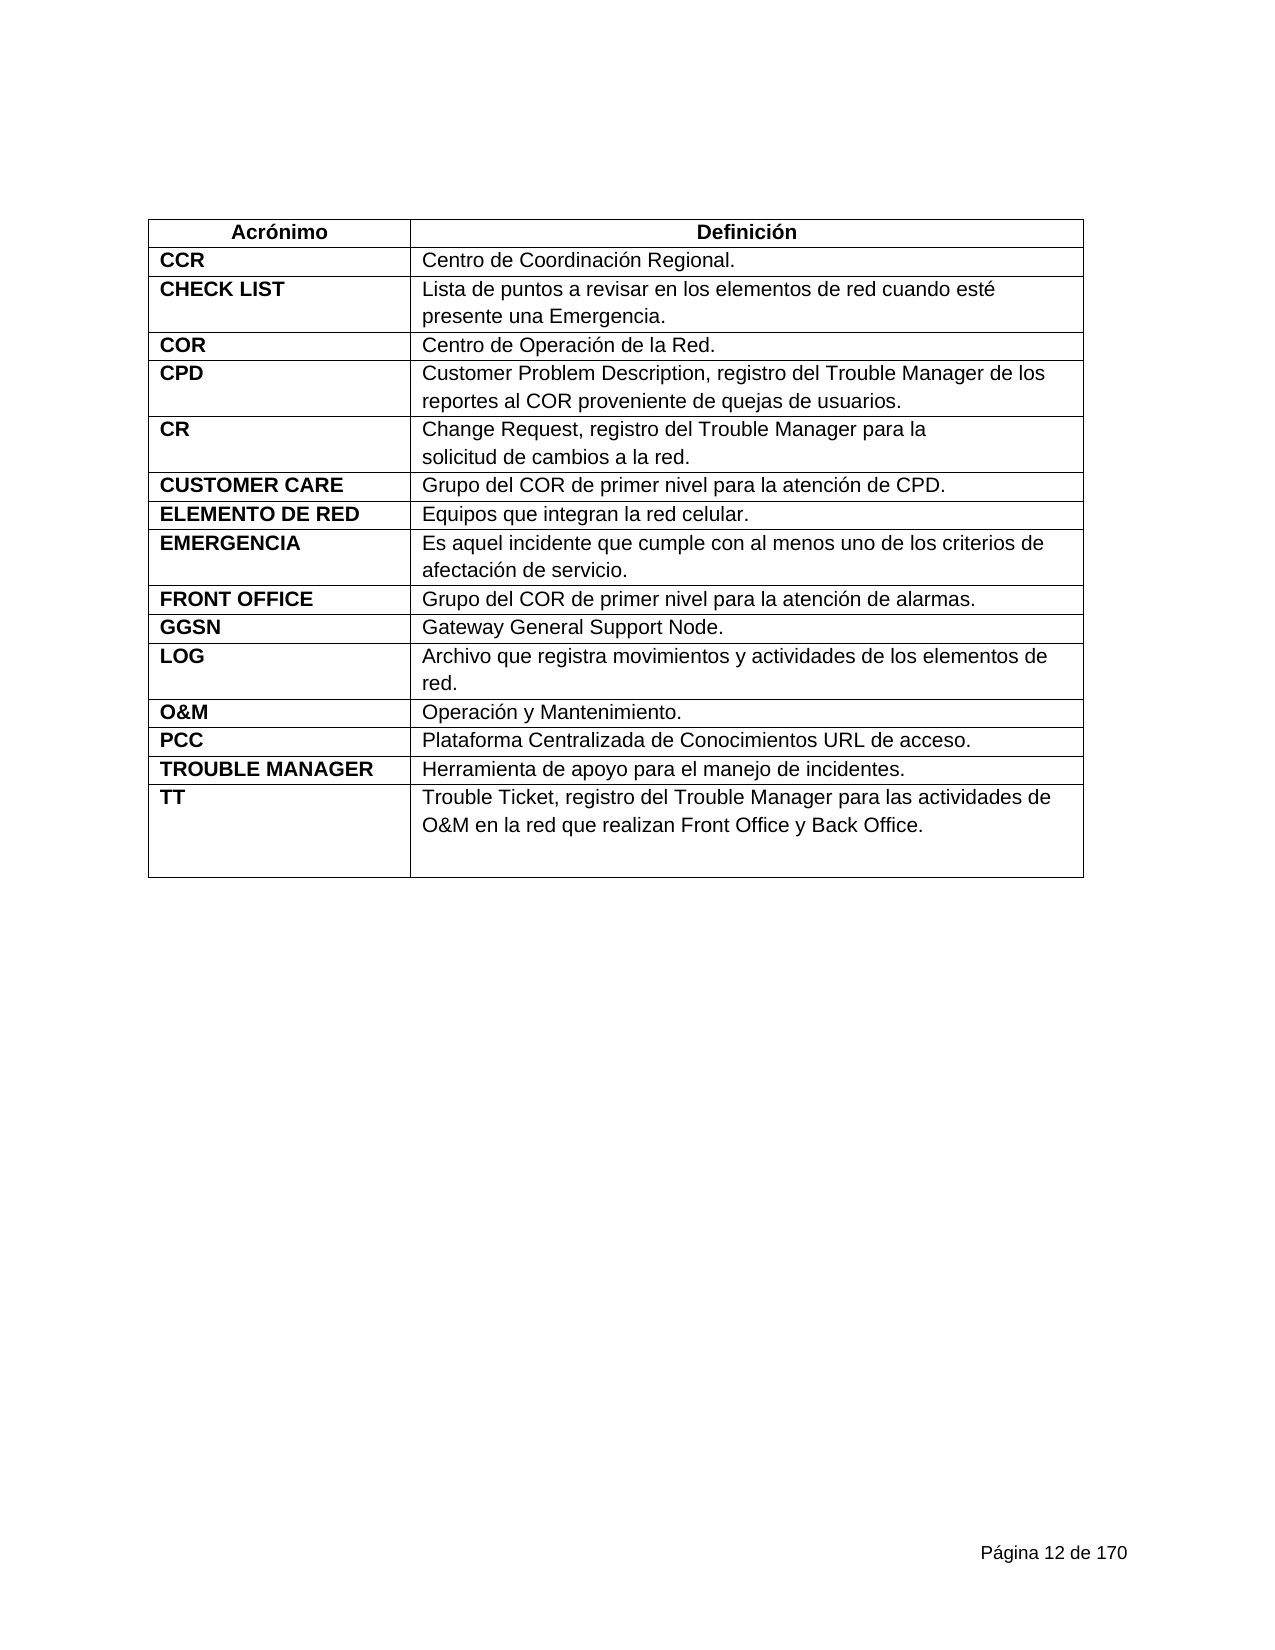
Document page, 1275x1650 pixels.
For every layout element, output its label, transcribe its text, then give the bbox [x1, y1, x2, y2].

table_cell Change Request, registro del Trouble Manager para la solicitud de cambios a la red. [411, 417, 1083, 472]
table_cell Gateway General Support Node. [411, 615, 1083, 642]
table_cell CHECK LIST [149, 277, 410, 332]
table_cell COR [149, 333, 410, 360]
table_cell EMERGENCIA [149, 530, 410, 585]
table_cell Plataforma Centralizada de Conocimientos URL de acceso. [411, 728, 1083, 756]
table_cell TROUBLE MANAGER [149, 757, 410, 784]
table_header Acrónimo [149, 220, 410, 247]
table_cell CCR [149, 248, 410, 276]
table_cell GGSN [149, 615, 410, 642]
table_cell Centro de Operación de la Red. [411, 333, 1083, 360]
table_cell PCC [149, 728, 410, 756]
table_cell LOG [149, 644, 410, 698]
table_cell Herramienta de apoyo para el manejo de incidentes. [411, 757, 1083, 784]
table_cell ELEMENTO DE RED [149, 502, 410, 529]
table_cell CUSTOMER CARE [149, 473, 410, 501]
table_cell Grupo del COR de primer nivel para la atención de CPD. [411, 473, 1083, 501]
table_cell CR [149, 417, 410, 472]
table_cell Grupo del COR de primer nivel para la atención de alarmas. [411, 586, 1083, 614]
table_cell TT [149, 785, 410, 877]
table_header Definición [411, 220, 1083, 247]
table_cell Archivo que registra movimientos y actividades de los elementos de red. [411, 644, 1083, 698]
table_cell CPD [149, 361, 410, 416]
table_cell Operación y Mantenimiento. [411, 700, 1083, 727]
table_cell Lista de puntos a revisar en los elementos de red cuando esté presente una Emergencia. [411, 277, 1083, 332]
table_cell Trouble Ticket, registro del Trouble Manager para las actividades de O&M en la red que realizan Front Office y Back Office. [411, 785, 1083, 877]
table_cell Centro de Coordinación Regional. [411, 248, 1083, 276]
table_cell O&M [149, 700, 410, 727]
table_cell Es aquel incidente que cumple con al menos uno de los criterios de afectación de servicio. [411, 530, 1083, 585]
table_cell Equipos que integran la red celular. [411, 502, 1083, 529]
table_cell FRONT OFFICE [149, 586, 410, 614]
table_cell Customer Problem Description, registro del Trouble Manager de los reportes al COR proveniente de quejas de usuarios. [411, 361, 1083, 416]
